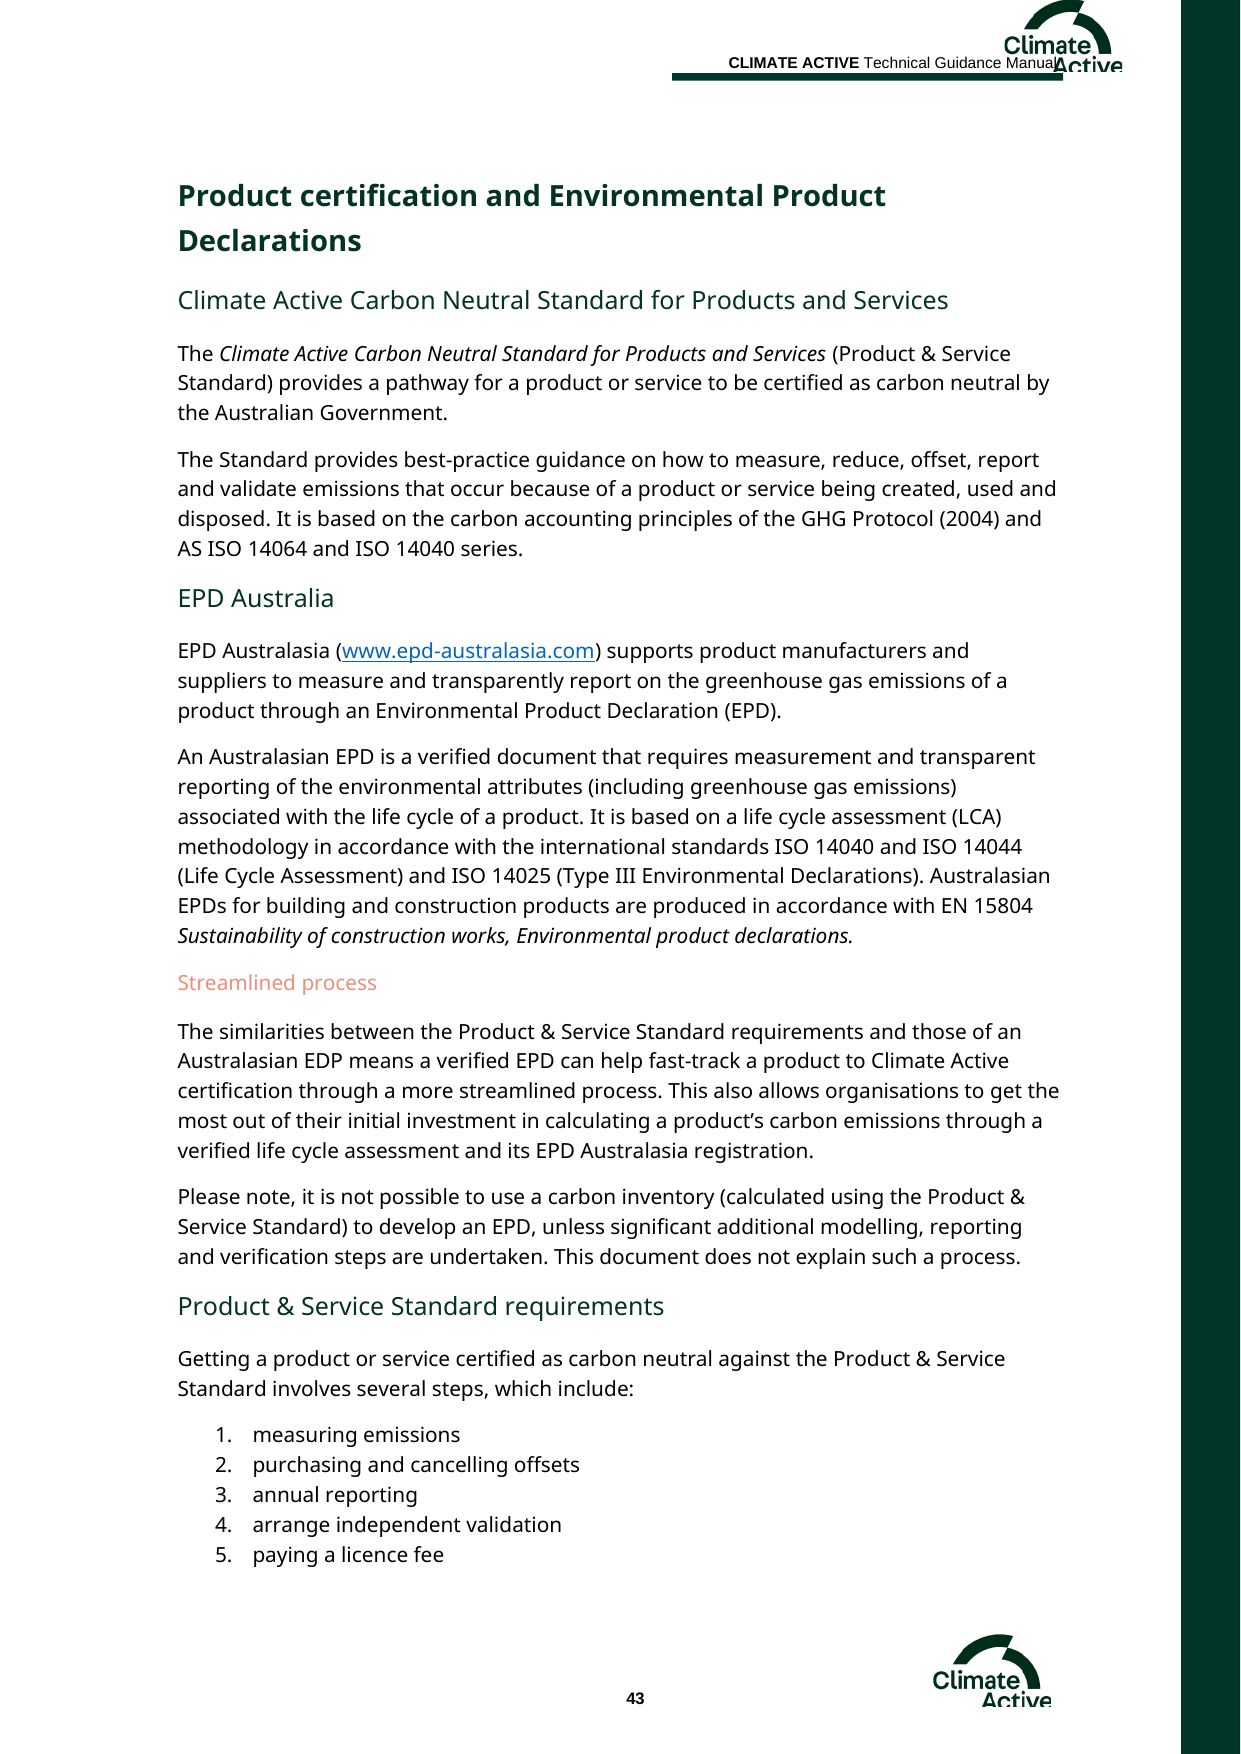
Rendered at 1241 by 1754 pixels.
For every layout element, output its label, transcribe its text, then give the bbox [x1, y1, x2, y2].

subtitle Streamlined process [177, 968, 1063, 996]
list paying a licence fee [215, 1540, 1063, 1568]
text The similarities between the Product & Service Standard requirements and those of an Australasian EDP means a verified EPD can help fast-track a product to Climate Active certification through a more streamlined process. This also allows organisations to get the most out of their initial investment in calculating a product’s carbon emissions through a verified life cycle assessment and its EPD Australasia registration. [177, 1017, 1063, 1164]
list arrange independent validation [215, 1510, 1063, 1538]
list measuring emissions [215, 1421, 1063, 1449]
subtitle Climate Active Carbon Neutral Standard for Products and Services [177, 283, 1063, 317]
text EPD Australasia (www.epd-australasia.com) supports product manufacturers and suppliers to measure and transparently report on the greenhouse gas emissions of a product through an Environmental Product Declaration (EPD). [177, 636, 1063, 724]
list purchasing and cancelling offsets [215, 1450, 1063, 1479]
text Please note, it is not possible to use a carbon inventory (calculated using the Product & Service Standard) to develop an EPD, unless significant additional modelling, reporting and verification steps are undertaken. This document does not explain such a process. [177, 1182, 1063, 1271]
text An Australasian EPD is a verified document that requires measurement and transparent reporting of the environmental attributes (including greenhouse gas emissions) associated with the life cycle of a product. It is based on a life cycle assessment (LCA) methodology in accordance with the international standards ISO 14040 and ISO 14044 (Life Cycle Assessment) and ISO 14025 (Type III Environmental Declarations). Australasian EPDs for building and construction products are produced in accordance with EN 15804 Sustainability of construction works, Environmental product declarations. [177, 742, 1063, 949]
text Getting a product or service certified as carbon neutral against the Product & Service Standard involves several steps, which include: [177, 1344, 1063, 1403]
subtitle EPD Australia [177, 581, 1063, 614]
text The Standard provides best-practice guidance on how to measure, reduce, offset, report and validate emissions that occur because of a product or service being created, used and disposed. It is based on the carbon accounting principles of the GHG Protocol (2004) and AS ISO 14064 and ISO 14040 series. [177, 445, 1063, 562]
subtitle Product & Service Standard requirements [177, 1288, 1063, 1323]
subtitle Product certification and Environmental Product Declarations [177, 175, 1063, 260]
list annual reporting [215, 1480, 1063, 1509]
text The Climate Active Carbon Neutral Standard for Products and Services (Product & Service Standard) provides a pathway for a product or service to be certified as carbon neutral by the Australian Government. [177, 339, 1063, 427]
